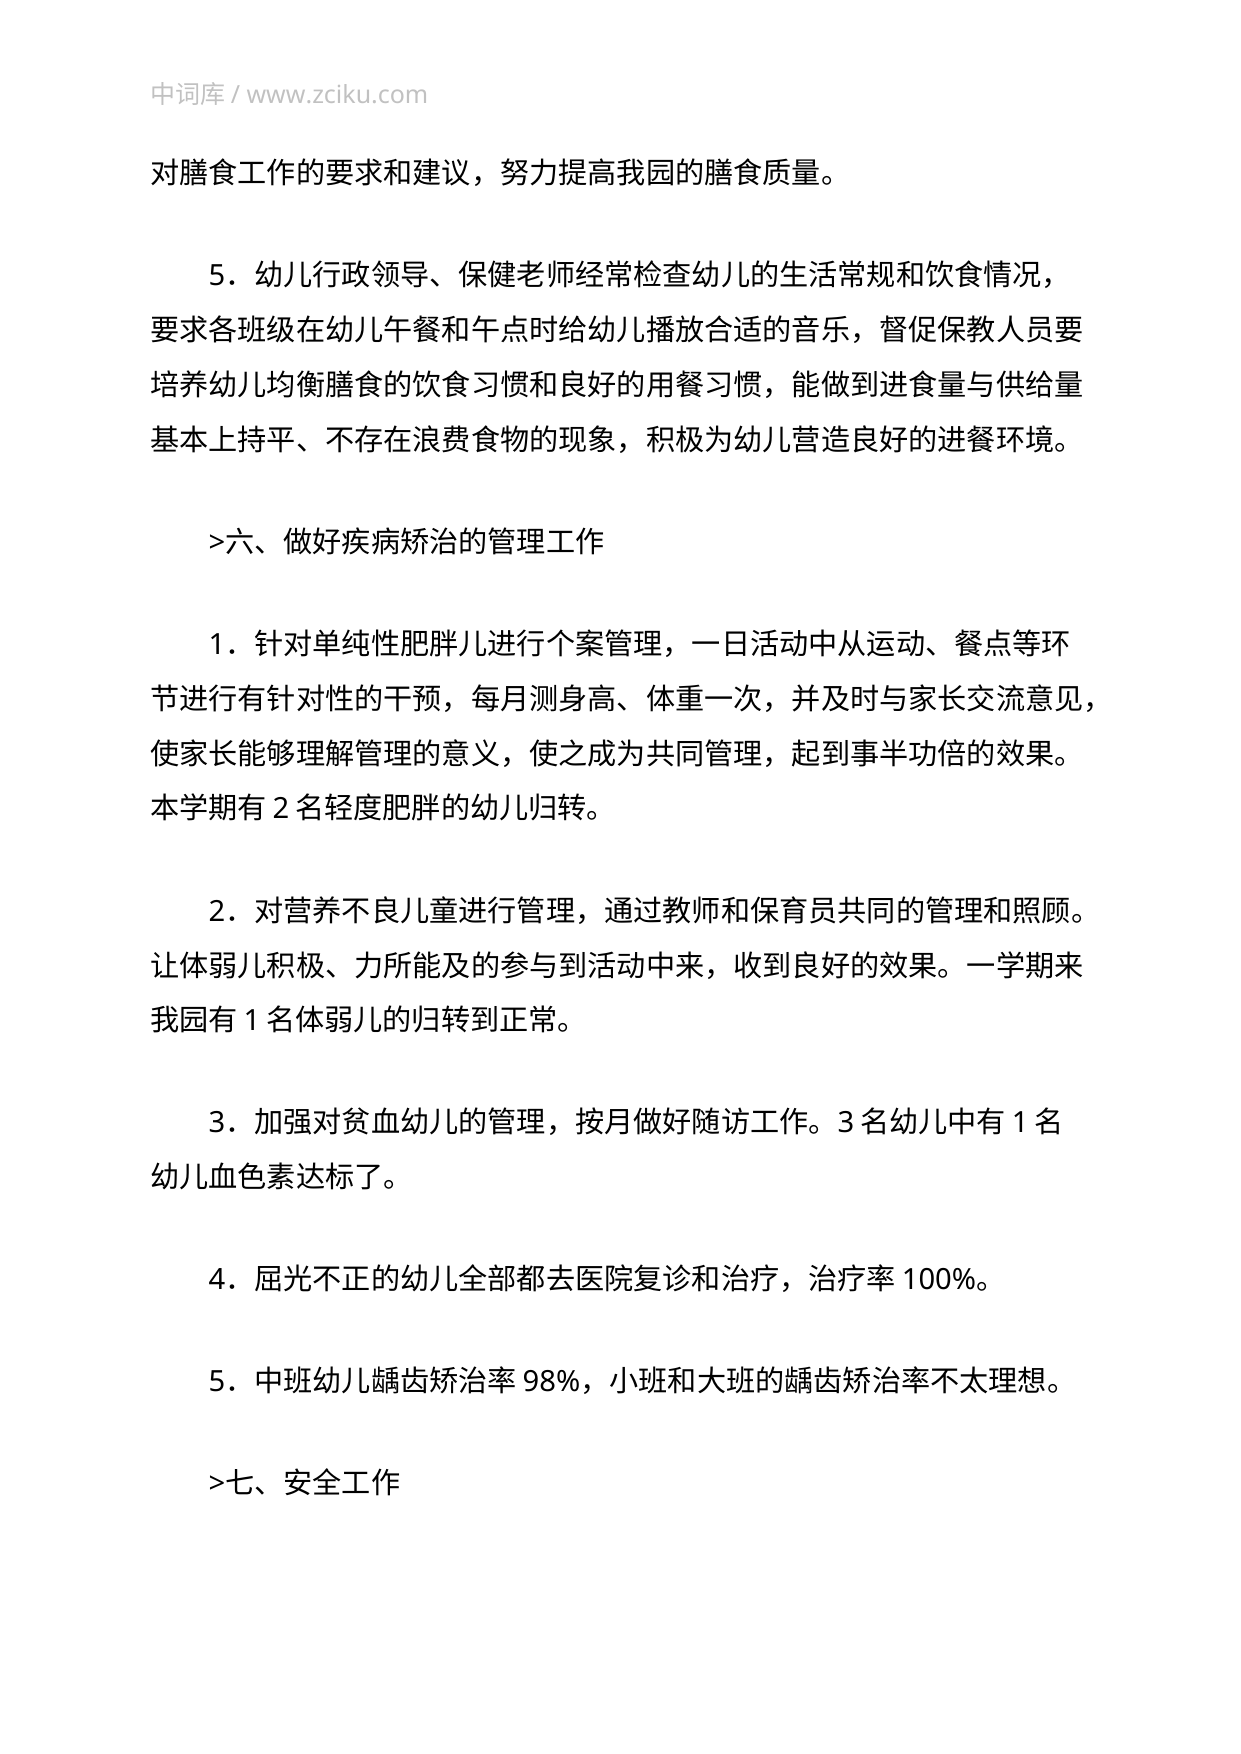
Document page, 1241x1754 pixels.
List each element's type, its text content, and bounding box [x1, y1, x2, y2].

text >六、做好疾病矫治的管理工作 [150, 518, 1090, 561]
text >七、安全工作 [150, 1460, 1090, 1502]
text 3．加强对贫血幼儿的管理，按月做好随访工作。3名幼儿中有1名幼儿血色素达标了。 [150, 1099, 1090, 1196]
text 2．对营养不良儿童进行管理，通过教师和保育员共同的管理和照顾。让体弱儿积极、力所能及的参与到活动中来，收到良好的效果。一学期来我园有1名体弱儿的归转到正常。 [150, 887, 1090, 1039]
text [150, 150, 1090, 192]
text 4．屈光不正的幼儿全部都去医院复诊和治疗，治疗率100%。 [150, 1256, 1090, 1298]
text 5．中班幼儿龋齿矫治率98%，小班和大班的龋齿矫治率不太理想。 [150, 1358, 1090, 1400]
text 1．针对单纯性肥胖儿进行个案管理，一日活动中从运动、餐点等环节进行有针对性的干预，每月测身高、体重一次，并及时与家长交流意见，使家长能够理解管理的意义，使之成为共同管理，起到事半功倍的效果。本学期有2名轻度肥胖的幼儿归转。 [150, 620, 1090, 827]
text 5．幼儿行政领导、保健老师经常检查幼儿的生活常规和饮食情况，要求各班级在幼儿午餐和午点时给幼儿播放合适的音乐，督促保教人员要培养幼儿均衡膳食的饮食习惯和良好的用餐习惯，能做到进食量与供给量基本上持平、不存在浪费食物的现象，积极为幼儿营造良好的进餐环境。 [150, 252, 1090, 459]
